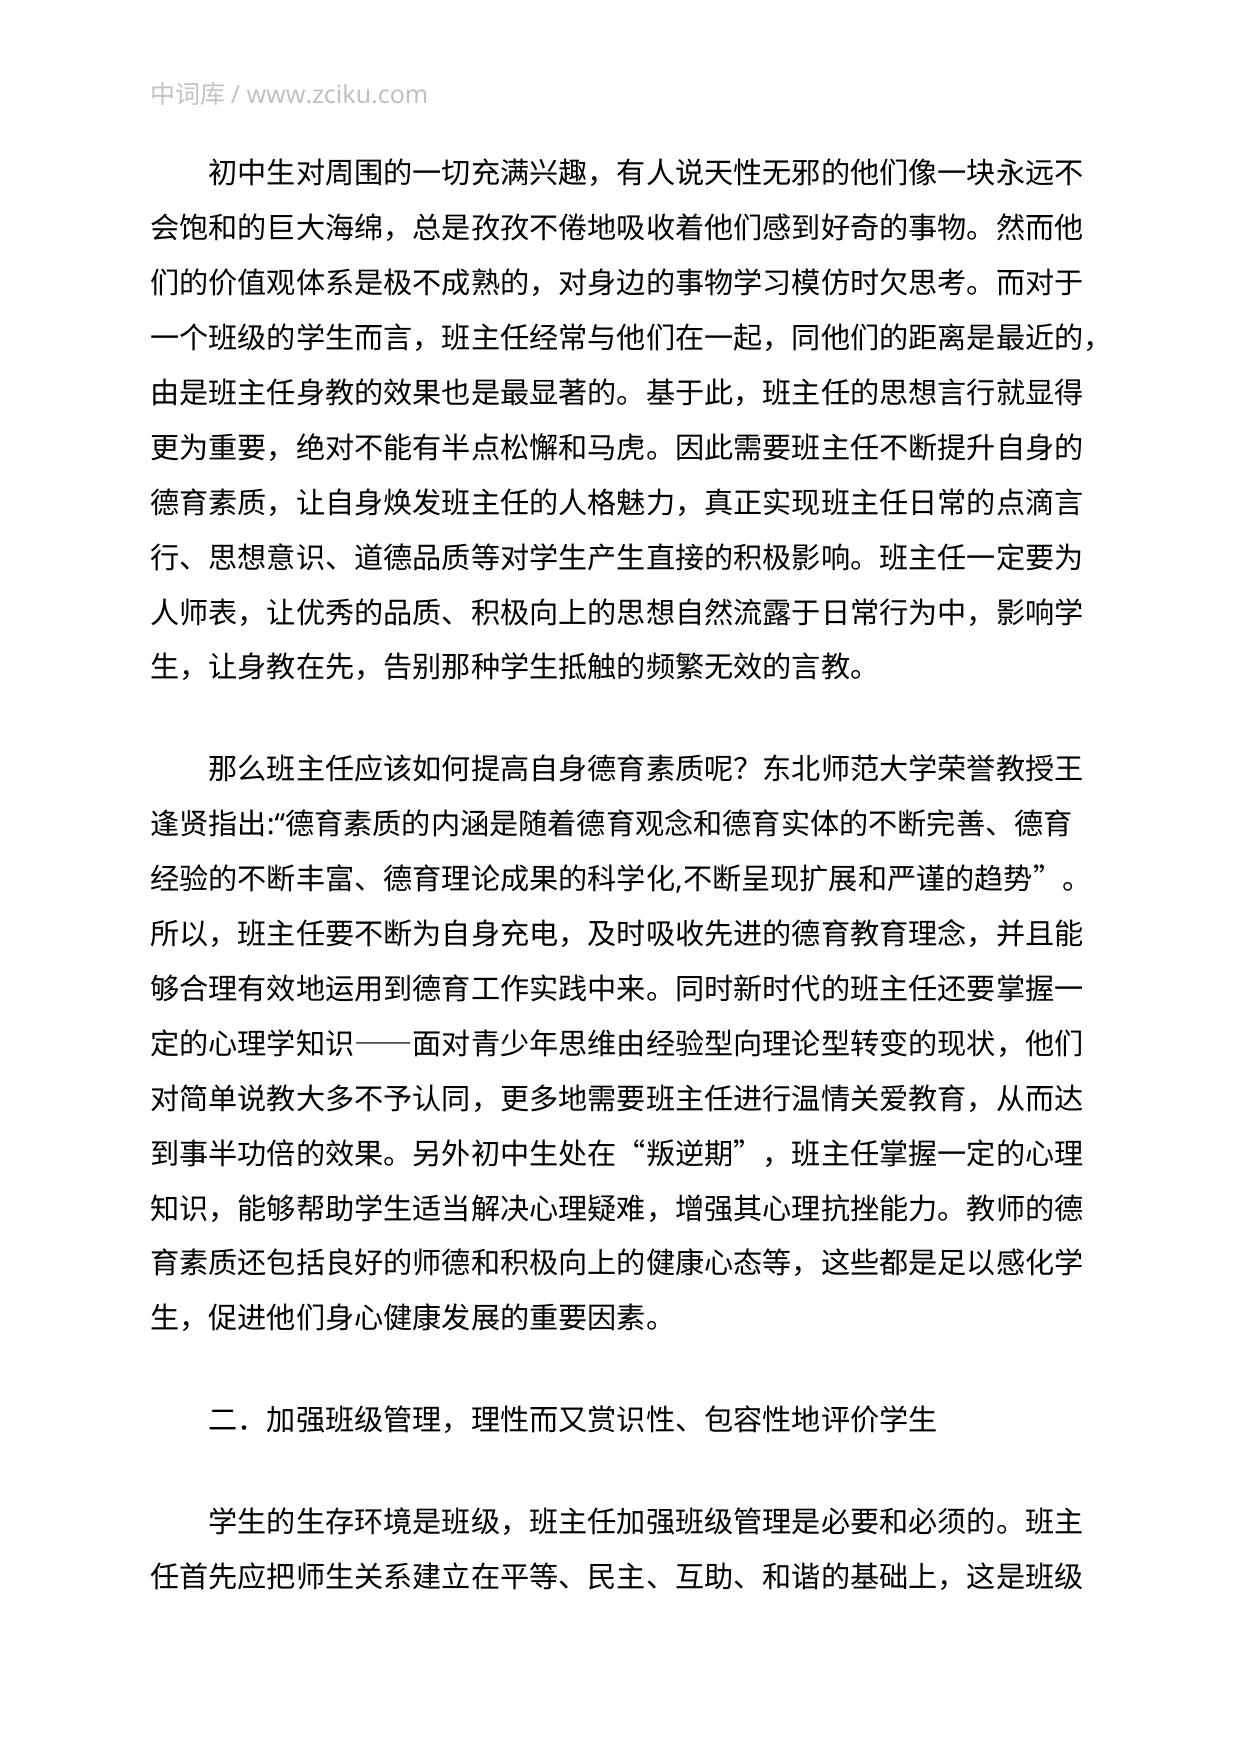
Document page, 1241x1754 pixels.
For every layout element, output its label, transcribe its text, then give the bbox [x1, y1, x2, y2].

text 初中生对周围的一切充满兴趣，有人说天性无邪的他们像一块永远不会饱和的巨大海绵，总是孜孜不倦地吸收着他们感到好奇的事物。然而他们的价值观体系是极不成熟的，对身边的事物学习模仿时欠思考。而对于一个班级的学生而言，班主任经常与他们在一起，同他们的距离是最近的，由是班主任身教的效果也是最显著的。基于此，班主任的思想言行就显得更为重要，绝对不能有半点松懈和马虎。因此需要班主任不断提升自身的德育素质，让自身焕发班主任的人格魅力，真正实现班主任日常的点滴言行、思想意识、道德品质等对学生产生直接的积极影响。班主任一定要为人师表，让优秀的品质、积极向上的思想自然流露于日常行为中，影响学生，让身教在先，告别那种学生抵触的频繁无效的言教。 [150, 150, 1090, 686]
text 那么班主任应该如何提高自身德育素质呢？东北师范大学荣誉教授王逢贤指出:“德育素质的内涵是随着德育观念和德育实体的不断完善、德育经验的不断丰富、德育理论成果的科学化,不断呈现扩展和严谨的趋势”。所以，班主任要不断为自身充电，及时吸收先进的德育教育理念，并且能够合理有效地运用到德育工作实践中来。同时新时代的班主任还要掌握一定的心理学知识——面对青少年思维由经验型向理论型转变的现状，他们对简单说教大多不予认同，更多地需要班主任进行温情关爱教育，从而达到事半功倍的效果。另外初中生处在“叛逆期”，班主任掌握一定的心理知识，能够帮助学生适当解决心理疑难，增强其心理抗挫能力。教师的德育素质还包括良好的师德和积极向上的健康心态等，这些都是足以感化学生，促进他们身心健康发展的重要因素。 [150, 746, 1090, 1337]
text 二．加强班级管理，理性而又赏识性、包容性地评价学生 [150, 1397, 1090, 1439]
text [150, 1498, 1090, 1596]
